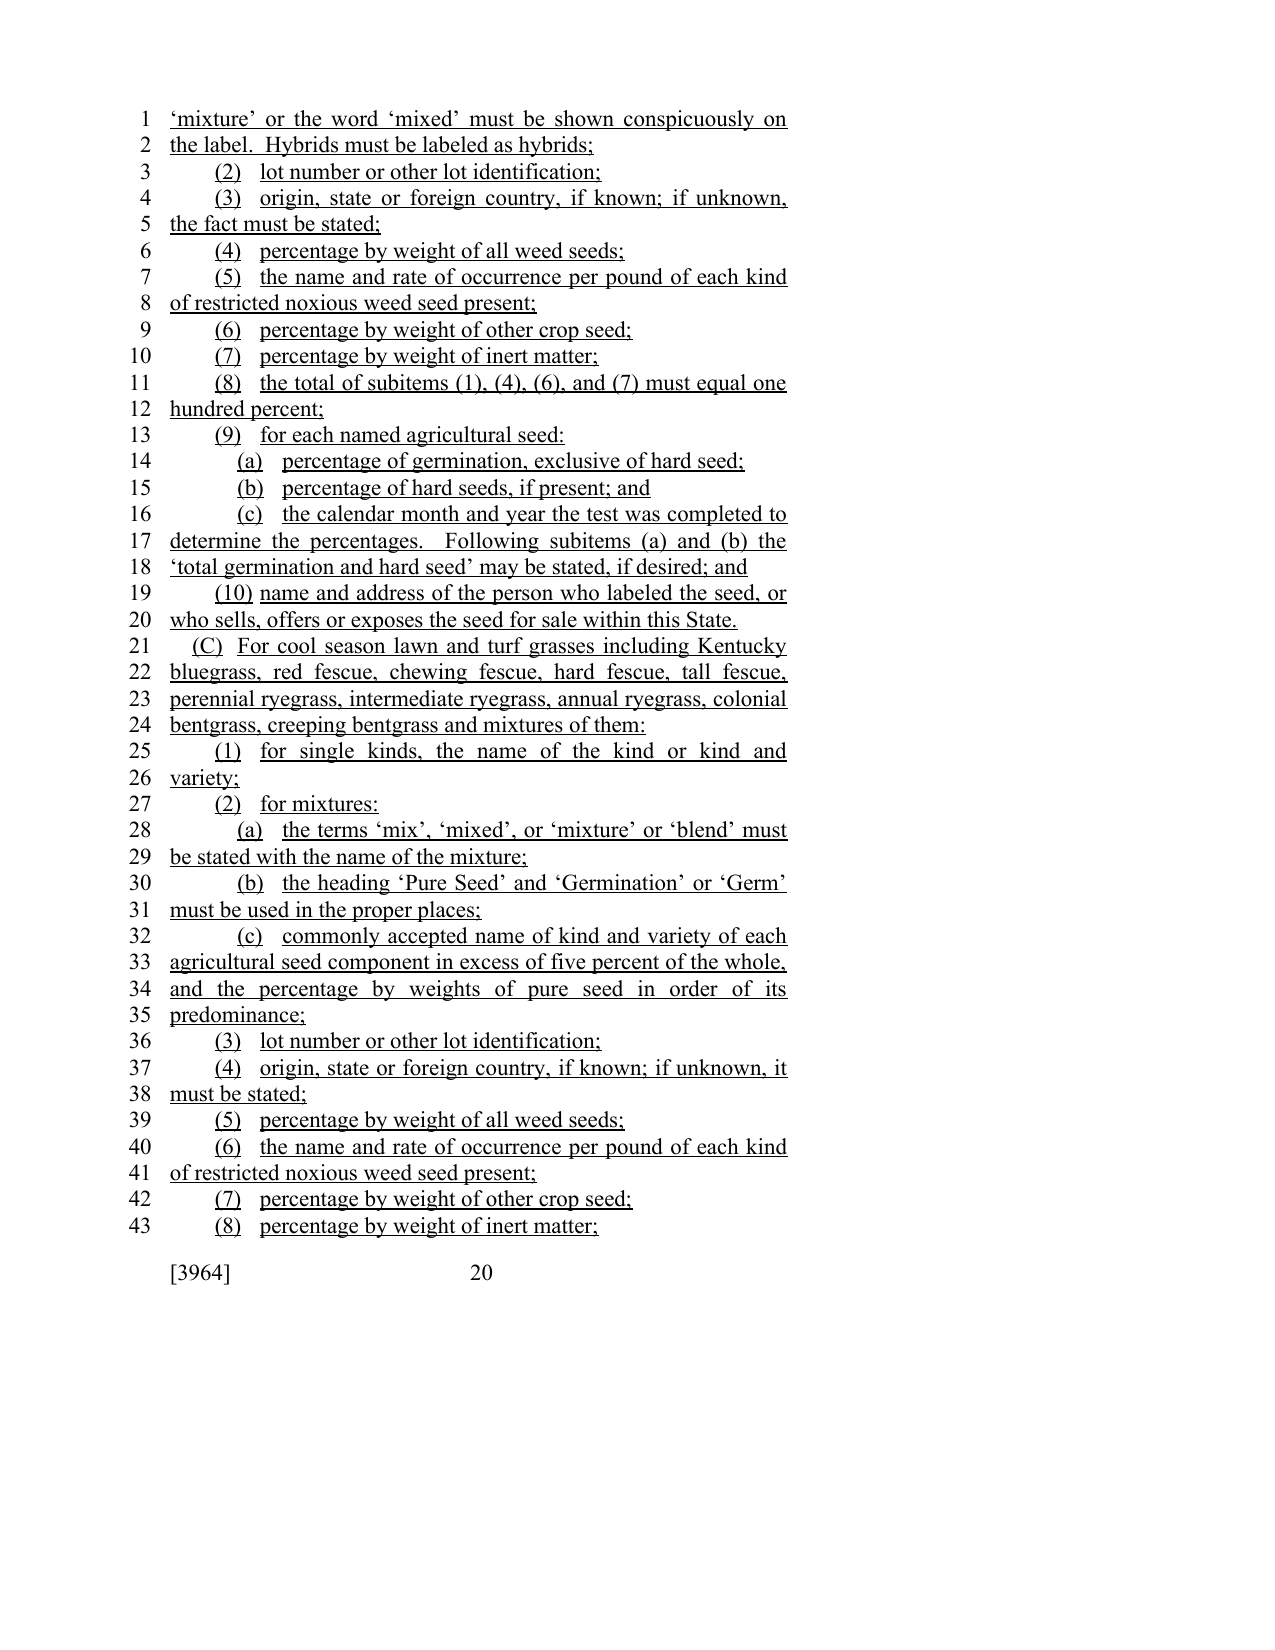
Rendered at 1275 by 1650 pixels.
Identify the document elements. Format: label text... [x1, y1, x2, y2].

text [169, 105, 787, 128]
text (b) percentage of hard seeds, if present; and [169, 474, 787, 500]
text (a) the terms ‘mix’, ‘mixed’, or ‘mixture’ or ‘blend’ must be stated with the name of the mixture; [169, 817, 787, 869]
text (7) percentage by weight of inert matter; [169, 342, 787, 368]
text (8) percentage by weight of inert matter; [169, 1212, 787, 1238]
text (2) lot number or other lot identification; [169, 158, 787, 184]
text (10) name and address of the person who labeled the seed, or who sells, offers or exposes the seed for sale within this State. [169, 579, 787, 632]
text (c) commonly accepted name of kind and variety of each agricultural seed component in excess of five percent of the whole, and the percentage by weights of pure seed in order of its predominance; [169, 922, 787, 971]
text (7) percentage by weight of other crop seed; [169, 1186, 787, 1212]
text (8) the total of subitems (1), (4), (6), and (7) must equal one hundred percent; [169, 368, 787, 421]
text (5) the name and rate of occurrence per pound of each kind of restricted noxious weed seed present; [169, 263, 787, 316]
text (5) percentage by weight of all weed seeds; [169, 1106, 787, 1133]
text (9) for each named agricultural seed: [169, 421, 787, 448]
text (c) the calendar month and year the test was completed to determine the percentages. Following subitems (a) and (b) the ‘total germination and hard seed’ may be stated, if desired; and [169, 500, 787, 550]
text (2) for mixtures: [169, 790, 787, 817]
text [169, 129, 787, 158]
text (4) origin, state or foreign country, if known; if unknown, it must be stated; [169, 1054, 787, 1106]
text (1) for single kinds, the name of the kind or kind and variety; [169, 737, 787, 790]
text (C) For cool season lawn and turf grasses including Kentucky bluegrass, red fescue, chewing fescue, hard fescue, tall fescue, perennial ryegrass, intermediate ryegrass, annual ryegrass, colonial bentgrass, creeping bentgrass and mixtures of them: [169, 632, 787, 681]
text (4) percentage by weight of all weed seeds; [169, 237, 787, 263]
text (C) For cool season lawn and turf grasses including Kentucky bluegrass, red fescue, chewing fescue, hard fescue, tall fescue, perennial ryegrass, intermediate ryegrass, annual ryegrass, colonial bentgrass, creeping bentgrass and mixtures of them: [169, 682, 787, 708]
text (C) For cool season lawn and turf grasses including Kentucky bluegrass, red fescue, chewing fescue, hard fescue, tall fescue, perennial ryegrass, intermediate ryegrass, annual ryegrass, colonial bentgrass, creeping bentgrass and mixtures of them: [169, 709, 787, 737]
text (c) commonly accepted name of kind and variety of each agricultural seed component in excess of five percent of the whole, and the percentage by weights of pure seed in order of its predominance; [169, 999, 787, 1027]
text (3) origin, state or foreign country, if known; if unknown, the fact must be stated; [169, 184, 787, 237]
text (b) the heading ‘Pure Seed’ and ‘Germination’ or ‘Germ’ must be used in the proper places; [169, 869, 787, 922]
text (6) the name and rate of occurrence per pound of each kind of restricted noxious weed seed present; [169, 1133, 787, 1186]
text (c) the calendar month and year the test was completed to determine the percentages. Following subitems (a) and (b) the ‘total germination and hard seed’ may be stated, if desired; and [169, 551, 787, 579]
text (a) percentage of germination, exclusive of hard seed; [169, 448, 787, 474]
text (c) commonly accepted name of kind and variety of each agricultural seed component in excess of five percent of the whole, and the percentage by weights of pure seed in order of its predominance; [169, 972, 787, 998]
text (6) percentage by weight of other crop seed; [169, 316, 787, 342]
text (3) lot number or other lot identification; [169, 1027, 787, 1054]
